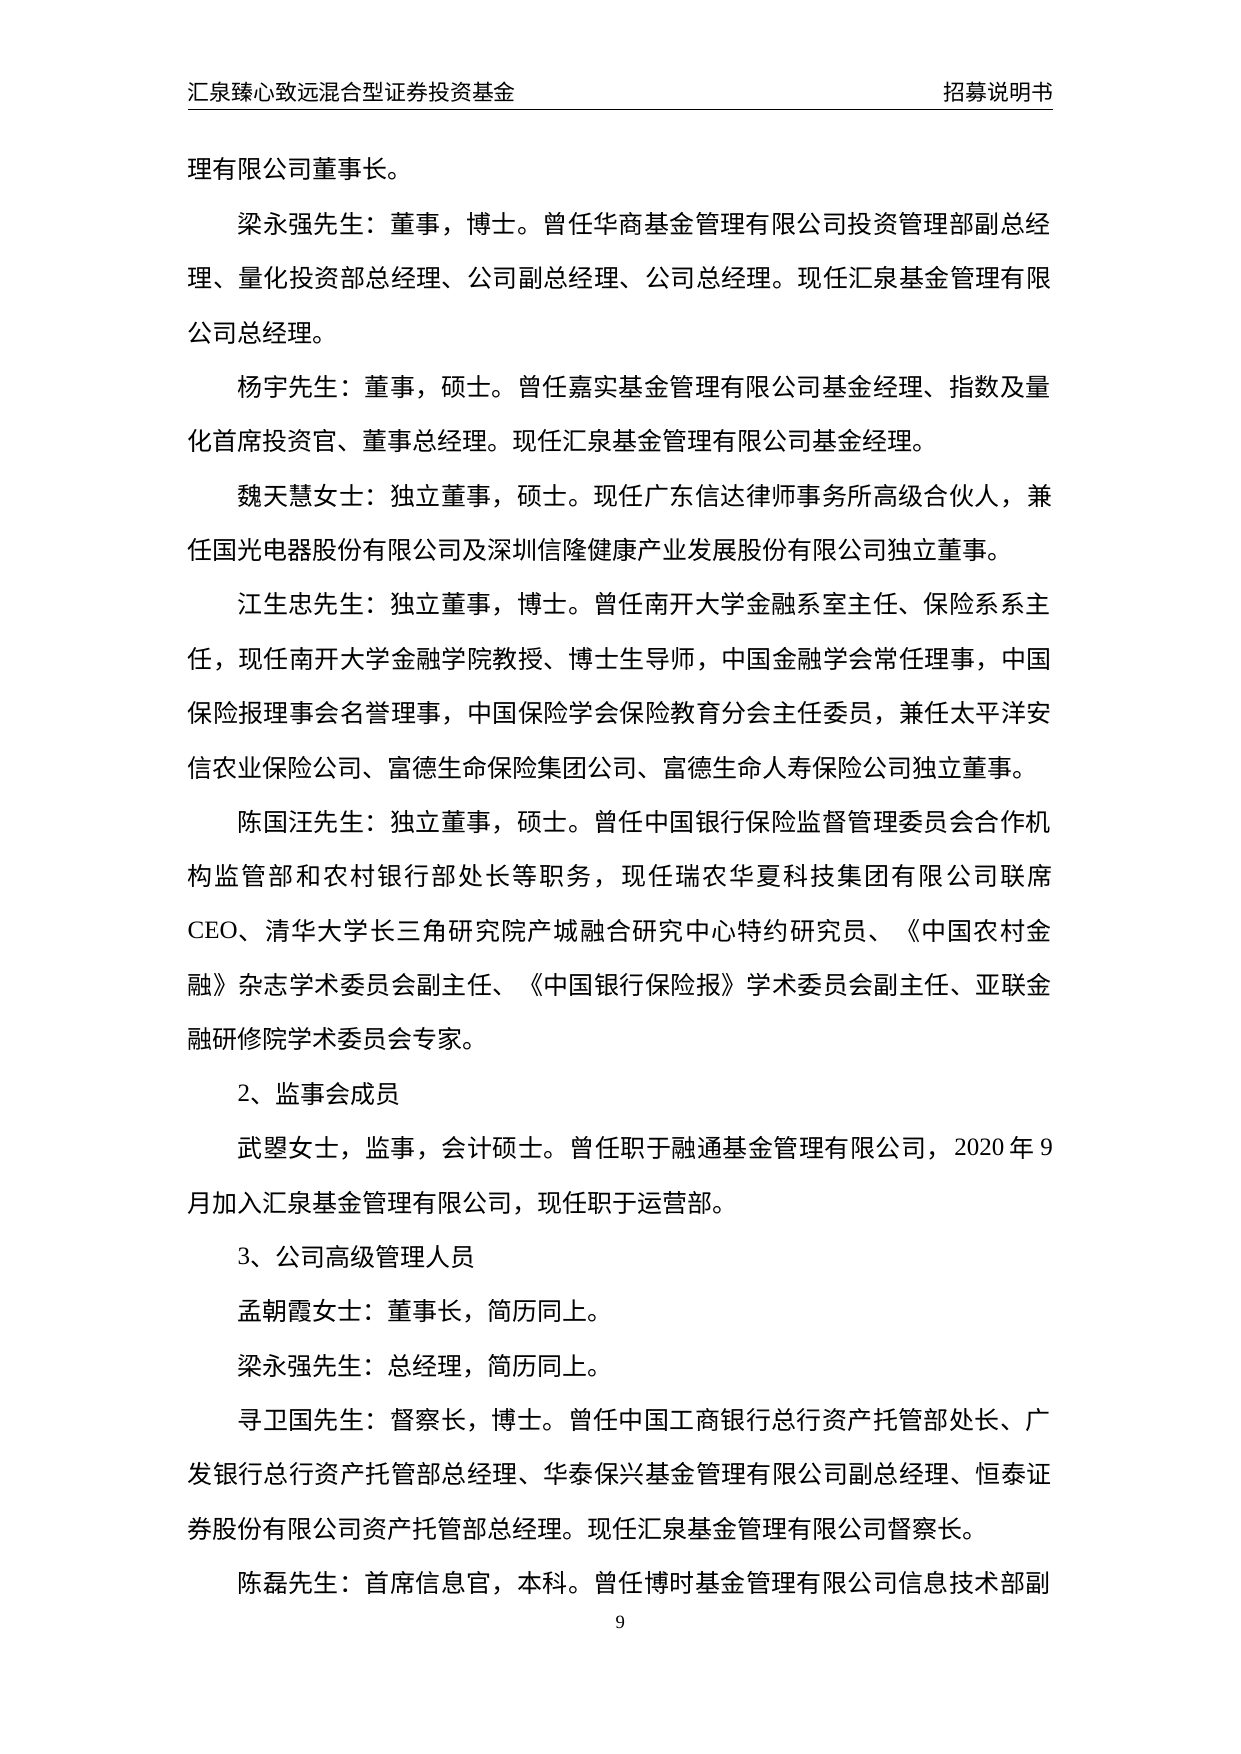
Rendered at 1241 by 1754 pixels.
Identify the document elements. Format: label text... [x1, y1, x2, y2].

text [187, 150, 1053, 186]
list 梁永强先生：总经理，简历同上。 [187, 1346, 1053, 1382]
text 魏天慧女士：独立董事，硕士。现任广东信达律师事务所高级合伙人，兼任国光电器股份有限公司及深圳信隆健康产业发展股份有限公司独立董事。 [187, 476, 1053, 567]
text 2、监事会成员 [187, 1074, 1053, 1111]
text 江生忠先生：独立董事，博士。曾任南开大学金融系室主任、保险系系主任，现任南开大学金融学院教授、博士生导师，中国金融学会常任理事，中国保险报理事会名誉理事，中国保险学会保险教育分会主任委员，兼任太平洋安信农业保险公司、富德生命保险集团公司、富德生命人寿保险公司独立董事。 [187, 585, 1053, 784]
text 武曌女士，监事，会计硕士。曾任职于融通基金管理有限公司，2020年9月加入汇泉基金管理有限公司，现任职于运营部。 [187, 1129, 1053, 1219]
list 寻卫国先生：督察长，博士。曾任中国工商银行总行资产托管部处长、广发银行总行资产托管部总经理、华泰保兴基金管理有限公司副总经理、恒泰证券股份有限公司资产托管部总经理。现任汇泉基金管理有限公司督察长。 [187, 1401, 1053, 1546]
text 梁永强先生：董事，博士。曾任华商基金管理有限公司投资管理部副总经理、量化投资部总经理、公司副总经理、公司总经理。现任汇泉基金管理有限公司总经理。 [187, 204, 1053, 349]
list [187, 1564, 1053, 1600]
text 陈国汪先生：独立董事，硕士。曾任中国银行保险监督管理委员会合作机构监管部和农村银行部处长等职务，现任瑞农华夏科技集团有限公司联席CEO、清华大学长三角研究院产城融合研究中心特约研究员、《中国农村金融》杂志学术委员会副主任、《中国银行保险报》学术委员会副主任、亚联金融研修院学术委员会专家。 [187, 802, 1053, 1056]
text 杨宇先生：董事，硕士。曾任嘉实基金管理有限公司基金经理、指数及量化首席投资官、董事总经理。现任汇泉基金管理有限公司基金经理。 [187, 367, 1053, 458]
list 孟朝霞女士：董事长，简历同上。 [187, 1292, 1053, 1328]
text 3、公司高级管理人员 [187, 1237, 1053, 1274]
